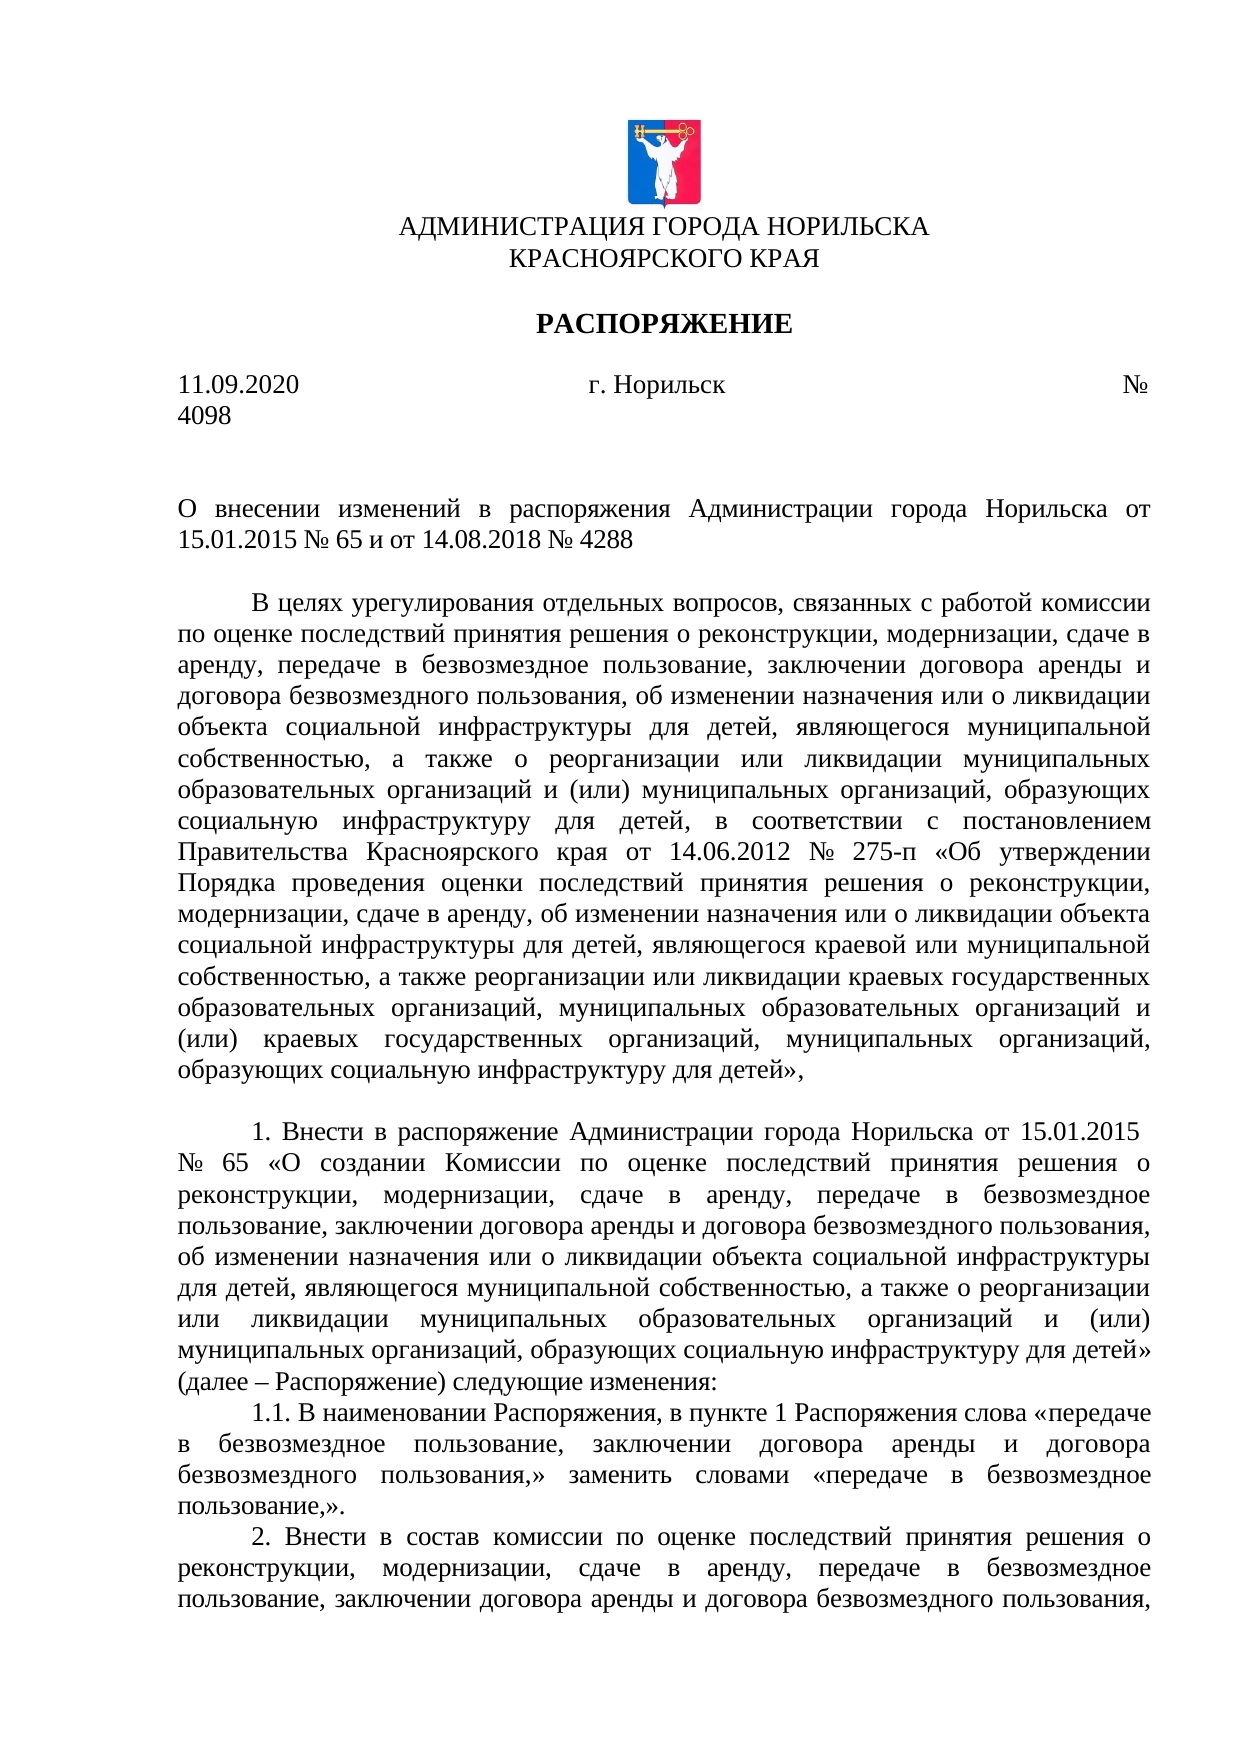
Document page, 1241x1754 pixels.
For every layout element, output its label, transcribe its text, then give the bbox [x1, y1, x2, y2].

text О внесении изменений в распоряжения Администрации города Норильска от 15.01.2015 № 65 и от 14.08.2018 № 4288 [177, 492, 1152, 555]
text РАСПОРЯЖЕНИЕ [177, 306, 1152, 340]
text В целях урегулирования отдельных вопросов, связанных с работой комиссии по оценке последствий принятия решения о реконструкции, модернизации, сдаче в аренду, передаче в безвозмездное пользование, заключении договора аренды и договора безвозмездного пользования, об изменении назначения или о ликвидации объекта социальной инфраструктуры для детей, являющегося муниципальной собственностью, а также о реорганизации или ликвидации муниципальных образовательных организаций и (или) муниципальных организаций, образующих социальную инфраструктуру для детей, в соответствии с постановлением Правительства Красноярского края от 14.06.2012 № 275-п «Об утверждении Порядка проведения оценки последствий принятия решения о реконструкции, модернизации, сдаче в аренду, об изменении назначения или о ликвидации объекта социальной инфраструктуры для детей, являющегося краевой или муниципальной собственностью, а также реорганизации или ликвидации краевых государственных образовательных организаций, муниципальных образовательных организаций и (или) краевых государственных организаций, муниципальных организаций, образующих социальную инфраструктуру для детей», [177, 586, 1152, 1084]
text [177, 1520, 1152, 1614]
picture [626, 118, 703, 211]
text 11.09.2020 г. Норильск № 4098 [177, 368, 1152, 430]
text 1. Внести в распоряжение Администрации города Норильска от 15.01.2015 № 65 «О создании Комиссии по оценке последствий принятия решения о реконструкции, модернизации, сдаче в аренду, передаче в безвозмездное пользование, заключении договора аренды и договора безвозмездного пользования, об изменении назначения или о ликвидации объекта социальной инфраструктуры для детей, являющегося муниципальной собственностью, а также о реорганизации или ликвидации муниципальных образовательных организаций и (или) муниципальных организаций, образующих социальную инфраструктуру для детей» (далее – Распоряжение) следующие изменения: [177, 1115, 1152, 1396]
text 1.1. В наименовании Распоряжения, в пункте 1 Распоряжения слова «передаче в безвозмездное пользование, заключении договора аренды и договора безвозмездного пользования,» заменить словами «передаче в безвозмездное пользование,». [177, 1396, 1152, 1520]
text АДМИНИСТРАЦИЯ ГОРОДА НОРИЛЬСКА [177, 211, 1152, 242]
text КРАСНОЯРСКОГО КРАЯ [177, 242, 1152, 273]
